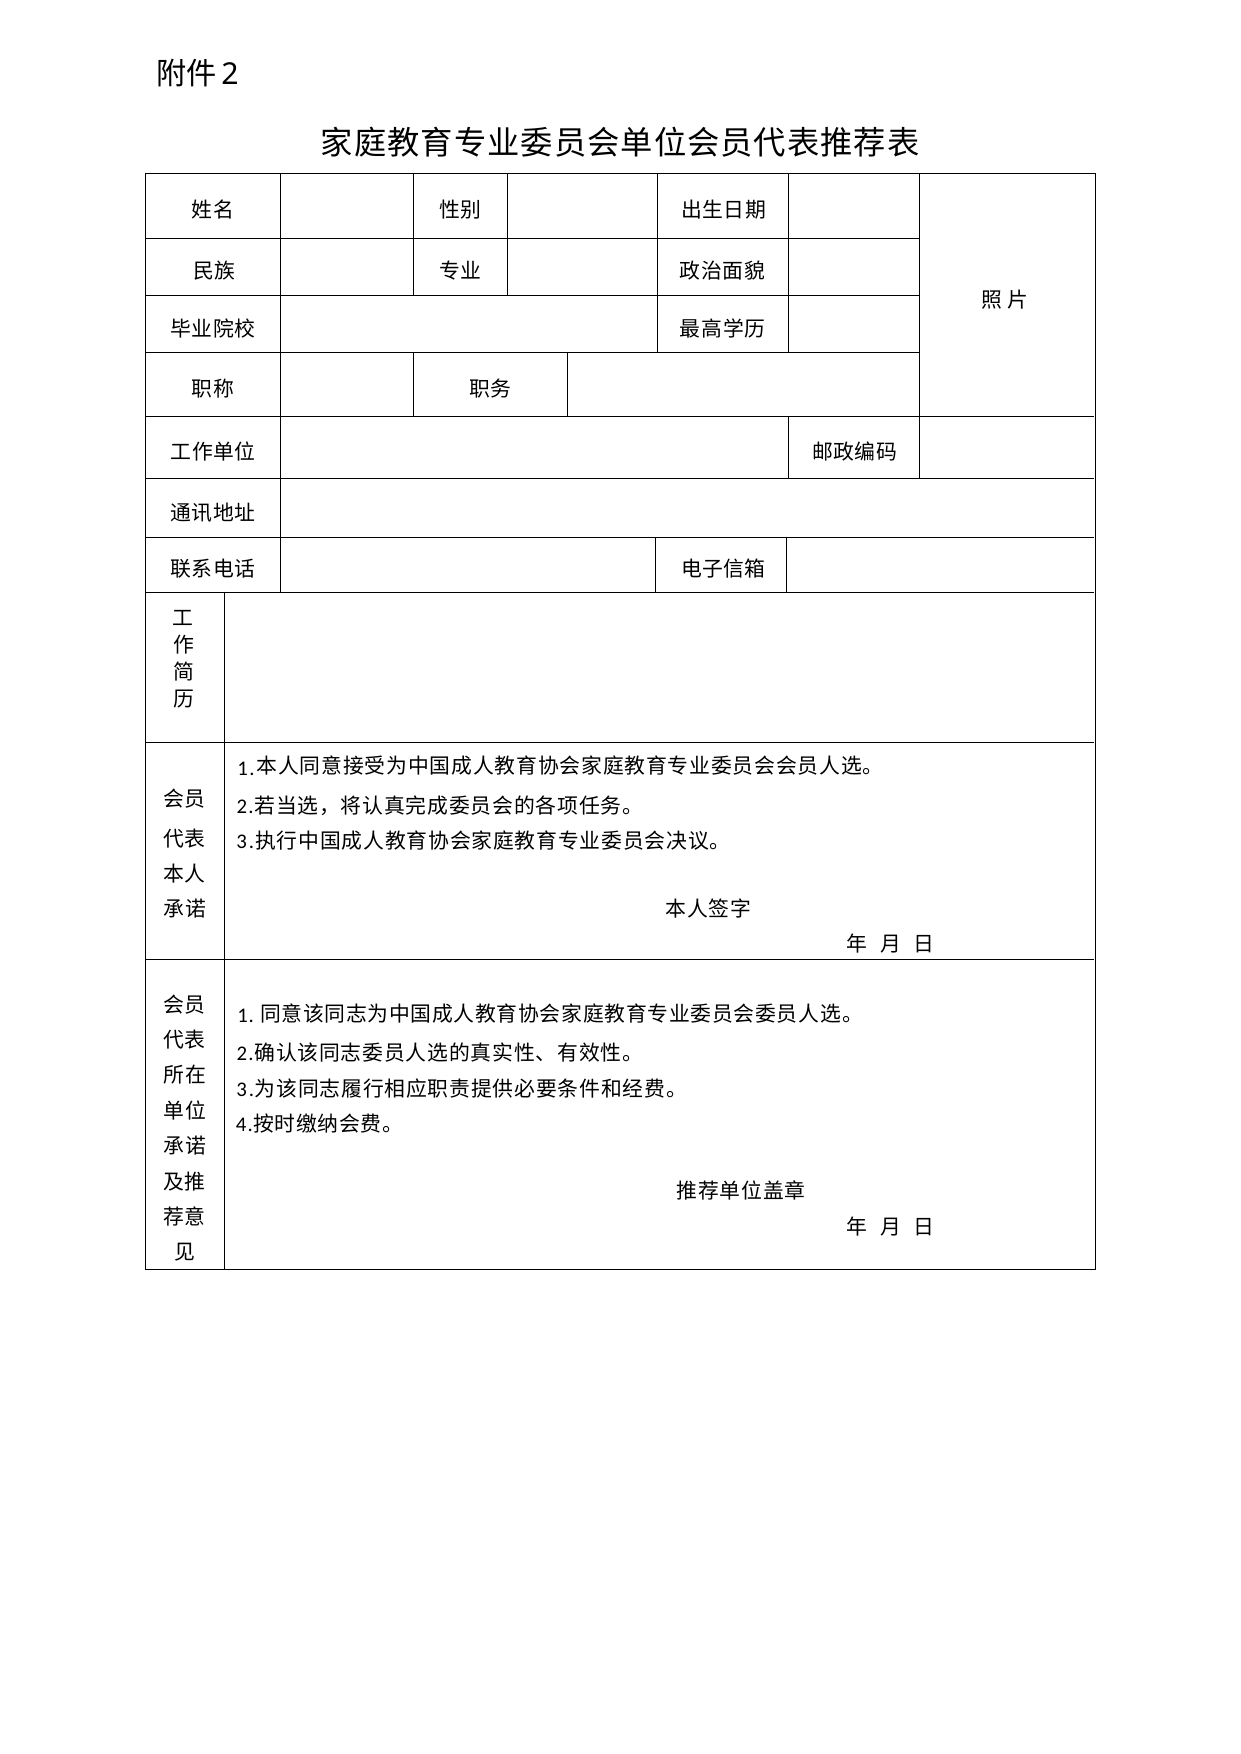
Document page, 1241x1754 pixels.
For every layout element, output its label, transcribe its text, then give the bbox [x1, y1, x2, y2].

table_cell 最高学历 [658, 296, 788, 352]
table_cell 工作单位 [146, 417, 280, 478]
table_cell [508, 239, 657, 295]
table_cell 职务 [414, 353, 567, 416]
table_cell [920, 416, 1095, 478]
table_cell 1.本人同意接受为中国成人教育协会家庭教育专业委员会会员人选。 2.若当选，将认真完成委员会的各项任务。 3.执行中国成人教育协会家庭教育专业委员会决议。 本人签字 年 月 日 [225, 741, 1095, 958]
text 家庭教育专业委员会单位会员代表推荐表 [320, 120, 1095, 163]
table_cell 政治面貌 [658, 239, 788, 295]
table_cell 邮政编码 [789, 417, 919, 478]
table_cell 专业 [414, 239, 507, 295]
table_header [789, 174, 919, 238]
table_cell [281, 353, 413, 416]
table_cell [789, 296, 919, 352]
table_cell [568, 353, 919, 416]
table_header [281, 174, 413, 238]
table_cell 工 作 简 历 [146, 593, 224, 741]
table_cell [281, 538, 655, 592]
table_header 出生日期 [658, 174, 788, 238]
table_cell 通讯地址 [146, 479, 280, 537]
table_cell 1. 同意该同志为中国成人教育协会家庭教育专业委员会委员人选。 2.确认该同志委员人选的真实性、有效性。 3.为该同志履行相应职责提供必要条件和经费。 4.按时缴纳会费。 推荐单位盖章 年 月 日 [225, 959, 1095, 1269]
table_cell [789, 239, 919, 295]
table_header 照 片 [920, 174, 1095, 416]
table_cell [787, 537, 1095, 592]
table_cell [281, 296, 657, 352]
table_cell 会员 代表 所在 单位 承诺 及推 荐意 见 [146, 960, 224, 1269]
table_cell [281, 417, 788, 478]
table_cell 会员 代表 本人 承诺 [146, 743, 224, 958]
table_header 姓名 [146, 174, 280, 238]
table_header [508, 174, 657, 238]
table_cell 联系电话 [146, 538, 280, 592]
table_cell [225, 592, 1095, 741]
table_cell 电子信箱 [656, 538, 786, 592]
table_cell [281, 239, 413, 295]
text 附件 2 [156, 52, 1095, 93]
table_header 性别 [414, 174, 507, 238]
table_cell 职称 [146, 353, 280, 416]
table_cell 民族 [146, 239, 280, 295]
table_cell [281, 478, 1095, 537]
table_cell 毕业院校 [146, 296, 280, 352]
